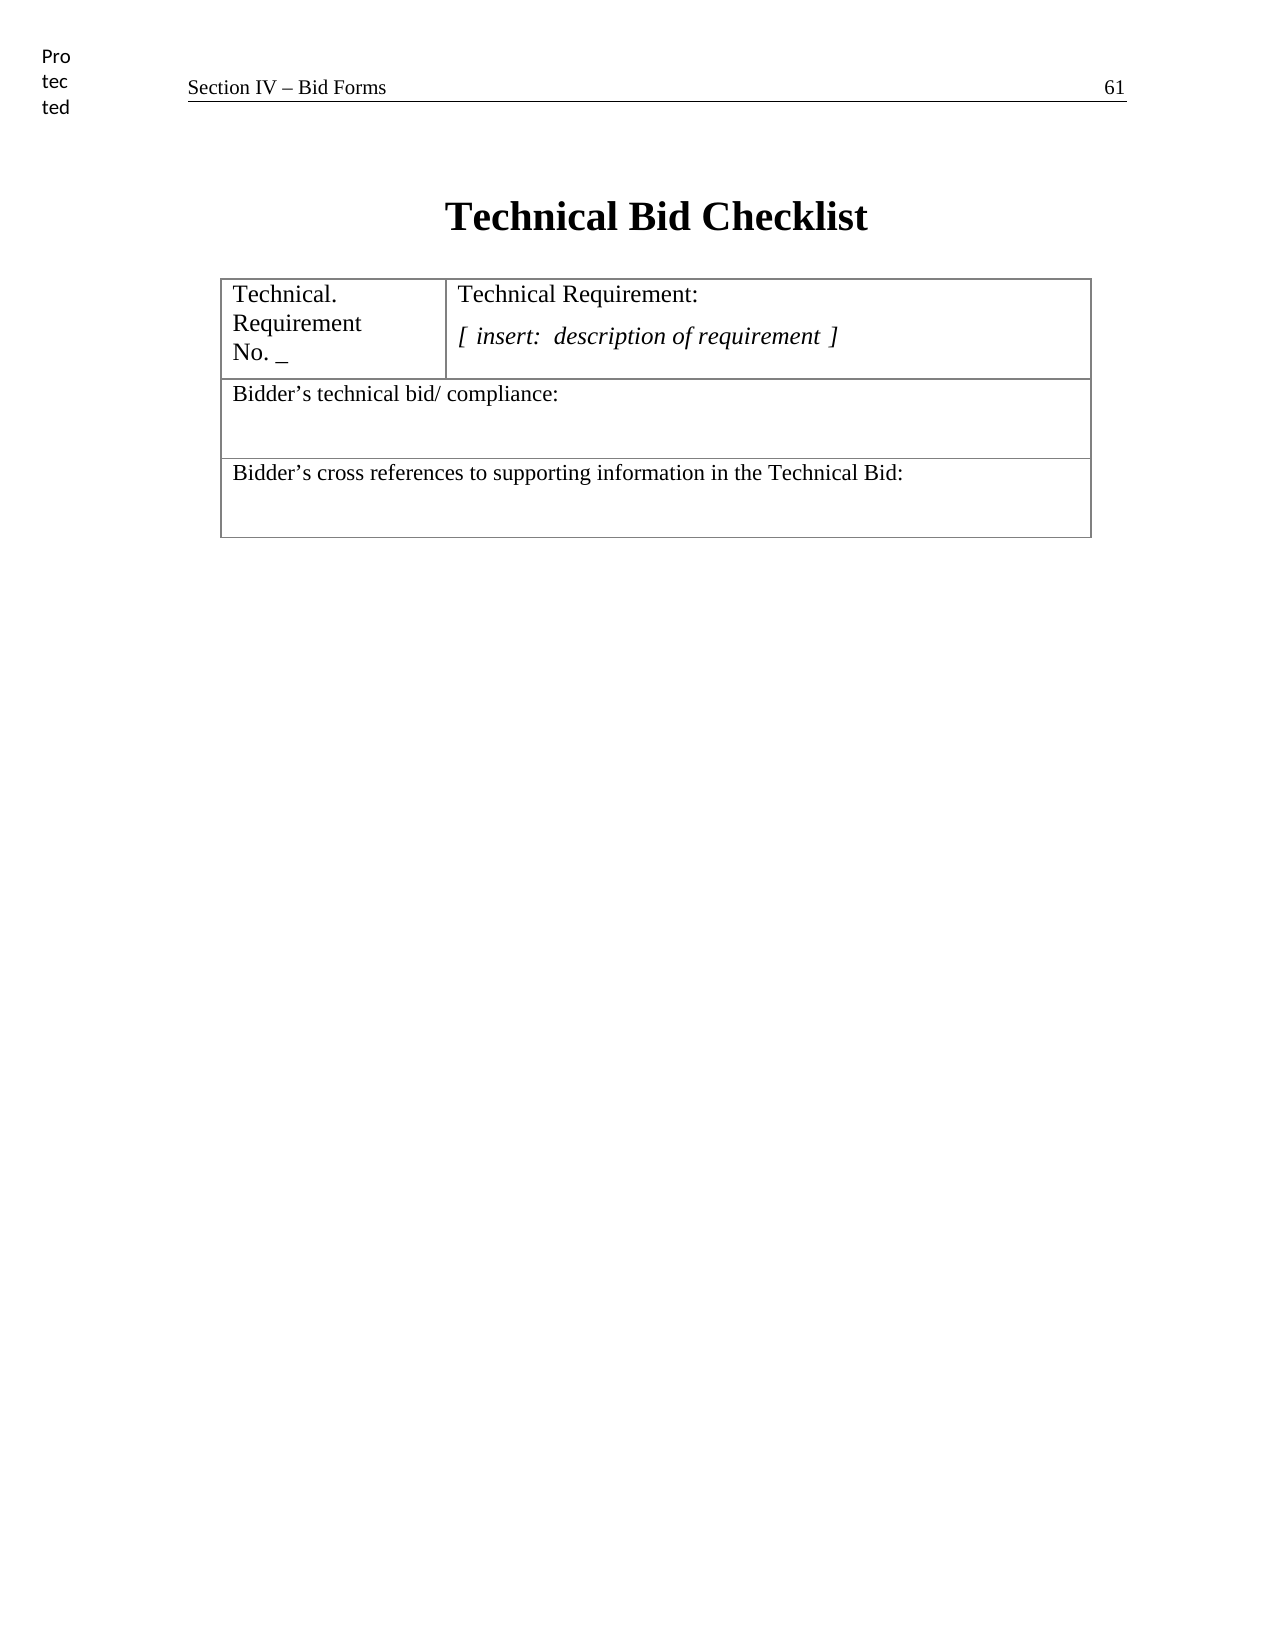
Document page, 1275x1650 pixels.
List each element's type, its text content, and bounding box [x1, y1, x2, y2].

table_cell Bidder’s cross references to supporting information in the Technical Bid: [222, 459, 1090, 537]
table_cell Bidder’s technical bid/ compliance: [222, 380, 1090, 458]
text Technical Bid Checklist [187, 191, 1125, 239]
table_header Technical. Requirement No. _ [222, 280, 445, 378]
table_header Technical Requirement: [ insert: description of requirement ] [447, 280, 1090, 378]
